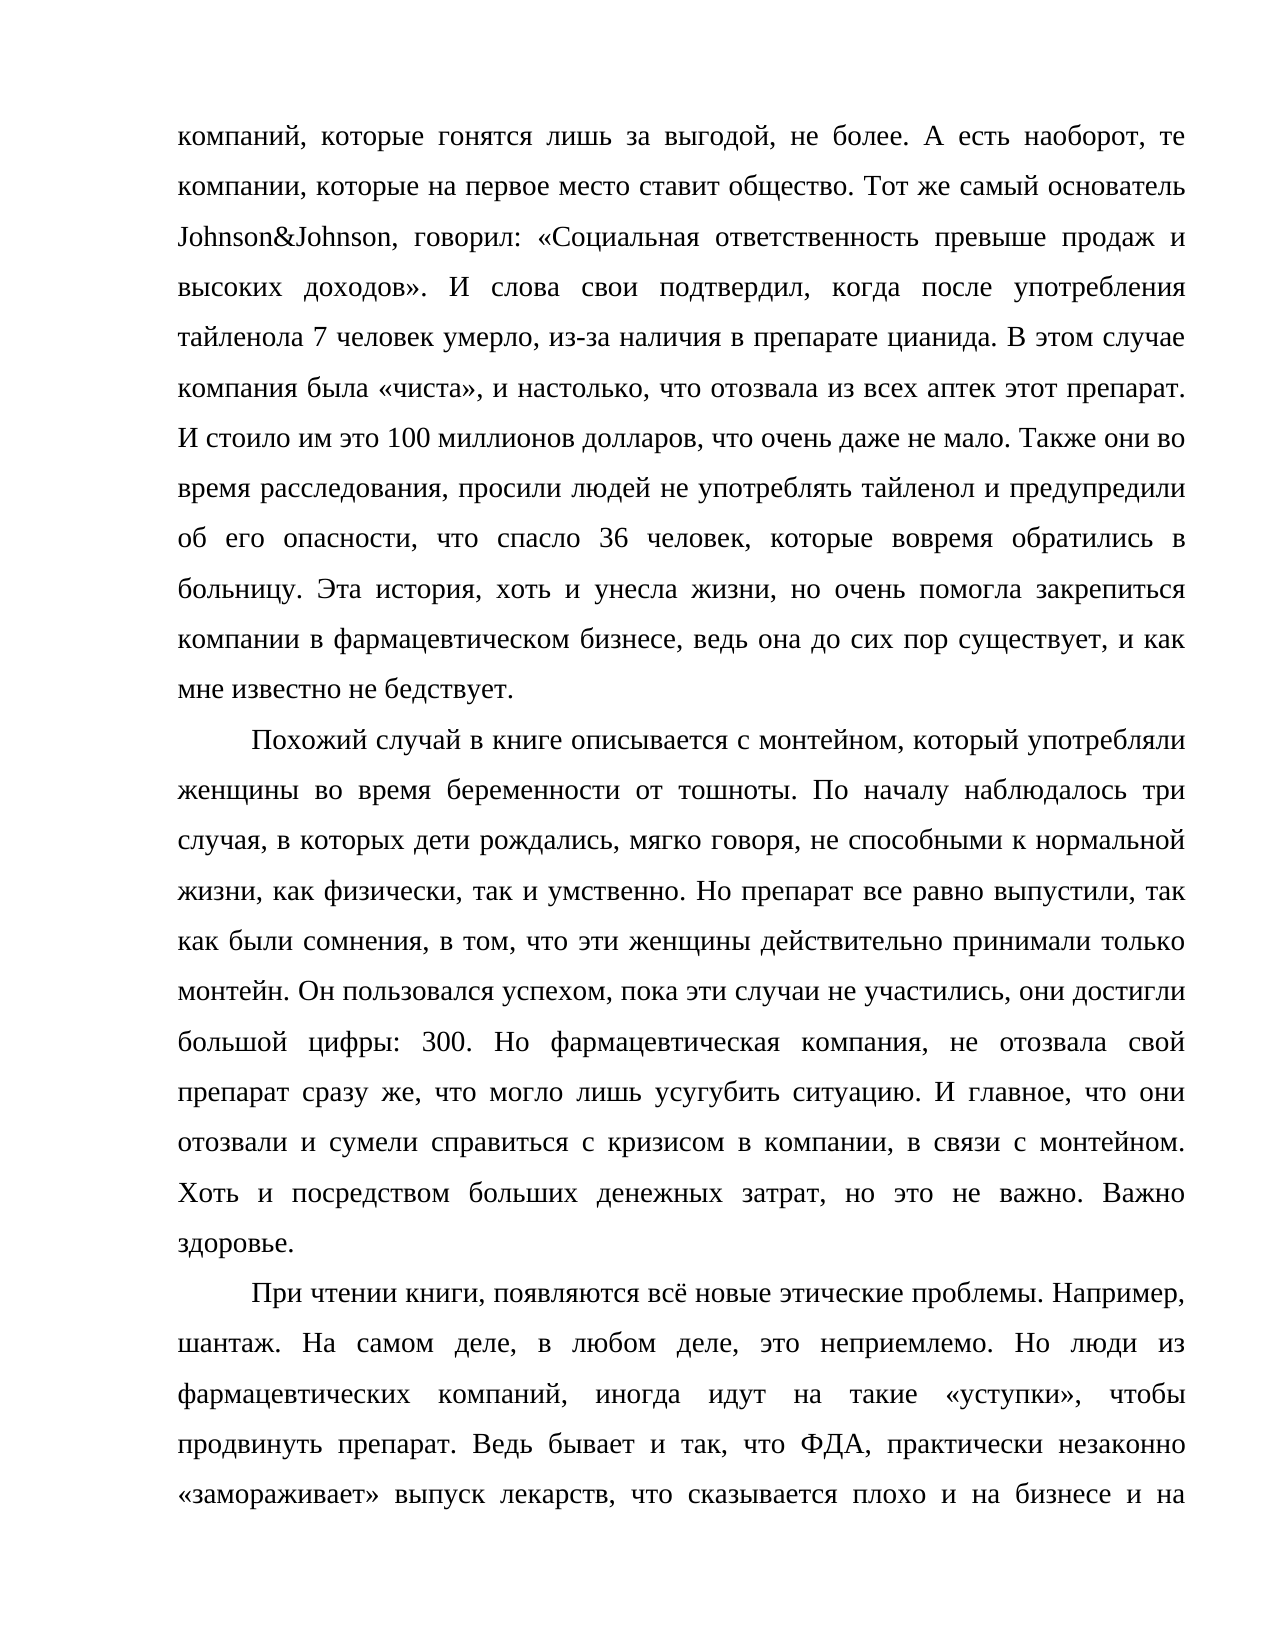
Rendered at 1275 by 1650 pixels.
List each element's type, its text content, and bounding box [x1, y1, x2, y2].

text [177, 1275, 1186, 1510]
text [177, 118, 1186, 705]
text Похожий случай в книге описывается с монтейном, который употребляли женщины во время беременности от тошноты. По началу наблюдалось три случая, в которых дети рождались, мягко говоря, не способными к нормальной жизни, как физически, так и умственно. Но препарат все равно выпустили, так как были сомнения, в том, что эти женщины действительно принимали только монтейн. Он пользовался успехом, пока эти случаи не участились, они достигли большой цифры: 300. Но фармацевтическая компания, не отозвала свой препарат сразу же, что могло лишь усугубить ситуацию. И главное, что они отозвали и сумели справиться с кризисом в компании, в связи с монтейном. Хоть и посредством больших денежных затрат, но это не важно. Важно здоровье. [177, 722, 1186, 1258]
